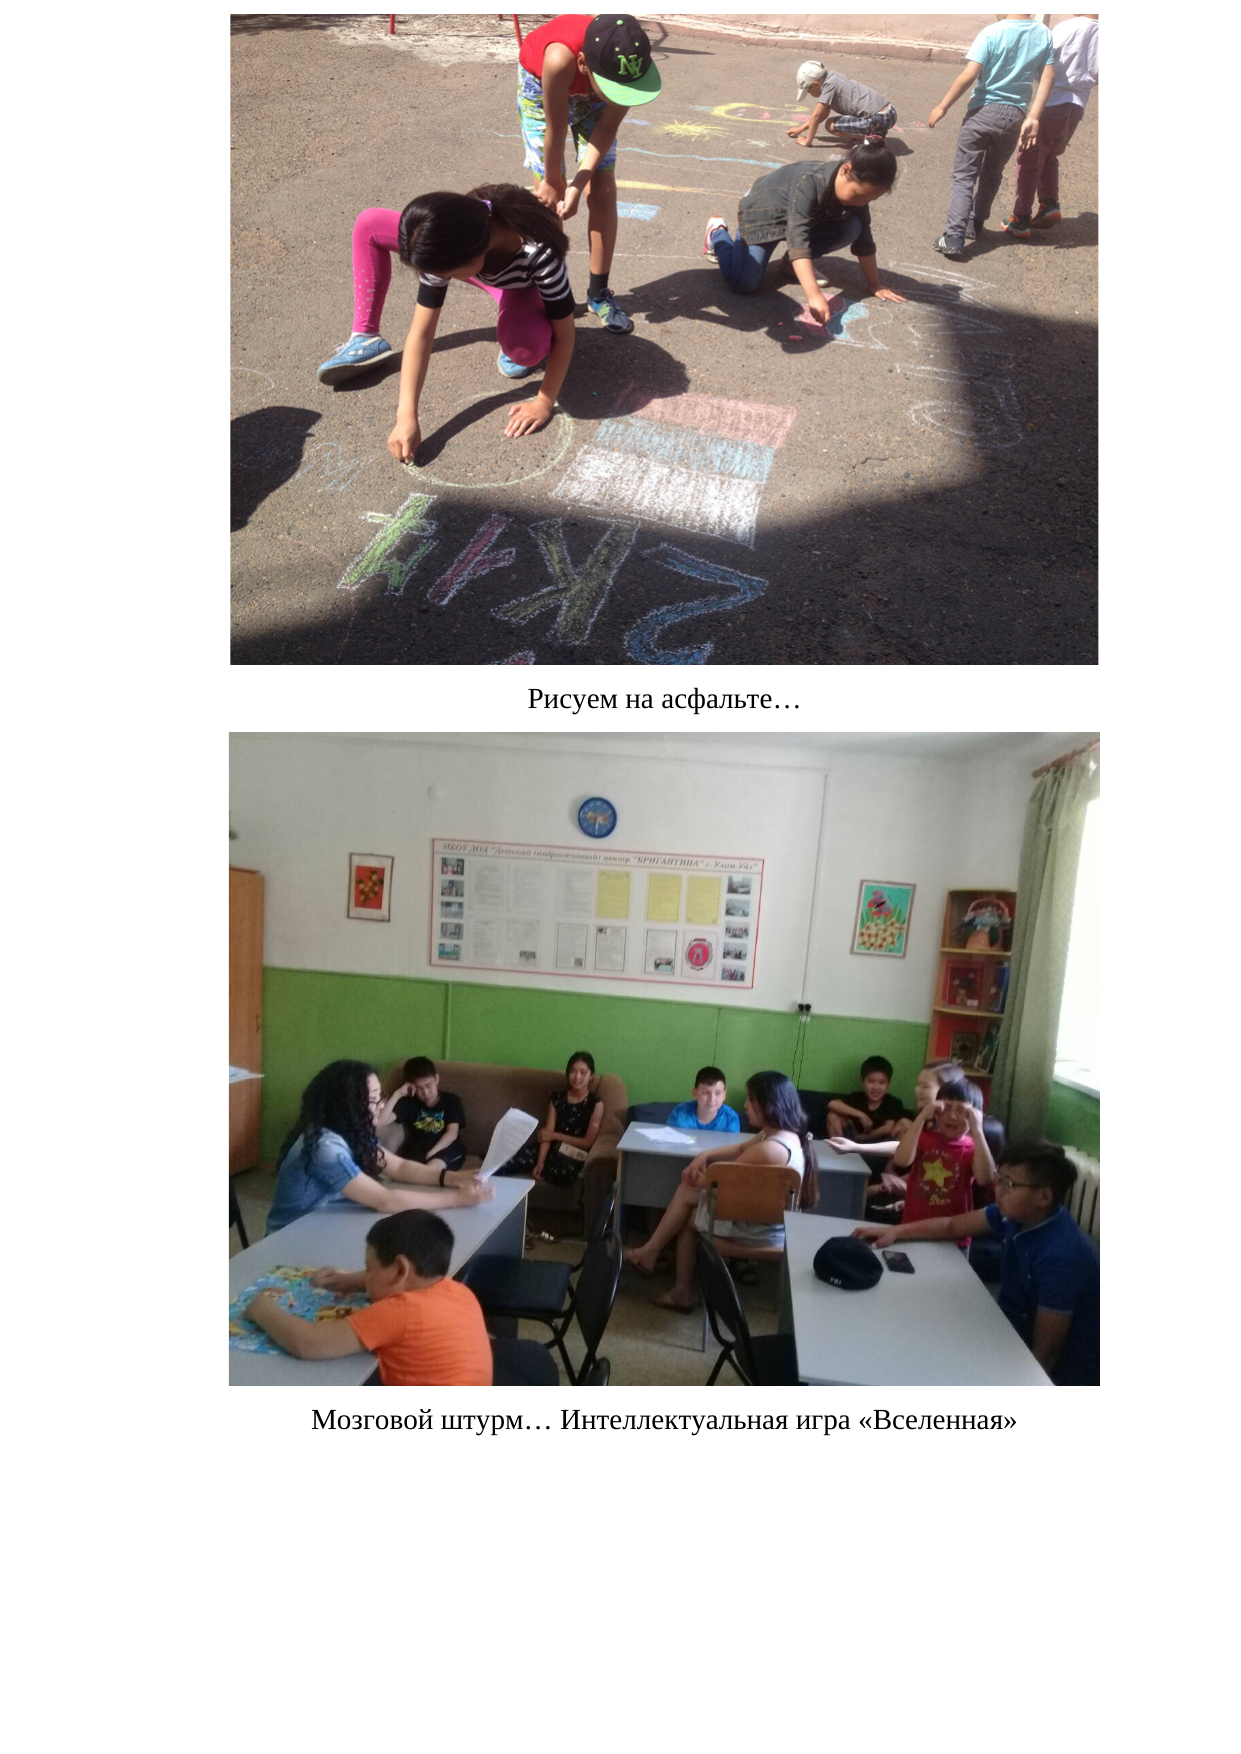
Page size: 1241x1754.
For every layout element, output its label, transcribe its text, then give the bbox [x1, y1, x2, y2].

picture [230, 14, 1099, 665]
text Мозговой штурм… Интеллектуальная игра «Вселенная» [177, 1402, 1152, 1435]
text Рисуем на асфальте… [177, 682, 1152, 715]
picture [228, 732, 1100, 1386]
